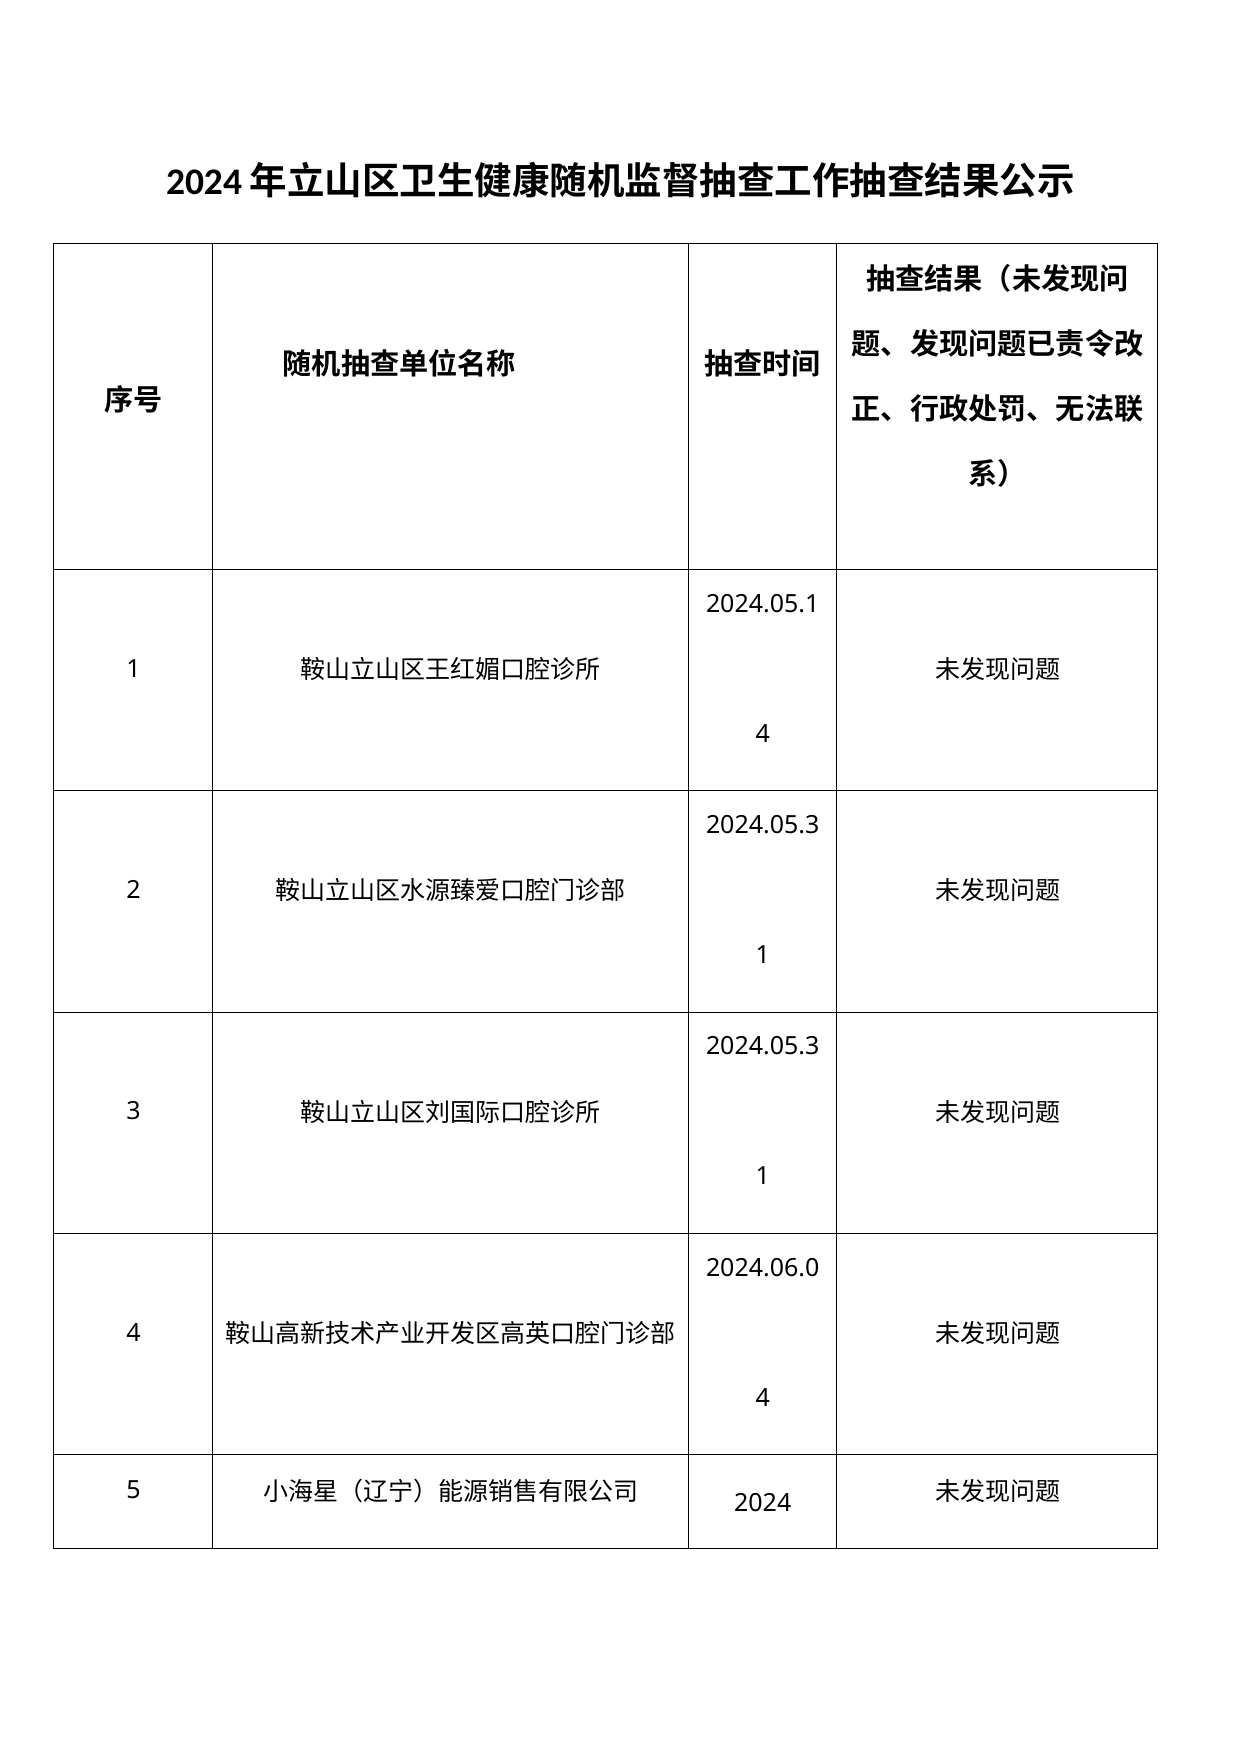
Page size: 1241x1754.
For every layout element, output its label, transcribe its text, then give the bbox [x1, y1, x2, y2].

table_cell 未发现问题 [837, 1455, 1157, 1548]
table_cell 2024.05.14 [689, 570, 836, 790]
table_cell 2024.05.31 [689, 1013, 836, 1233]
table_cell 4 [54, 1234, 212, 1454]
text 2024年立山区卫生健康随机监督抽查工作抽查结果公示 [65, 146, 1175, 211]
table_cell 未发现问题 [837, 1013, 1157, 1233]
table_cell 鞍山立山区刘国际口腔诊所 [213, 1013, 688, 1233]
table_cell 未发现问题 [837, 1234, 1157, 1454]
table_cell 5 [54, 1455, 212, 1548]
table_cell 2024.05.31 [689, 791, 836, 1012]
table_cell 未发现问题 [837, 791, 1157, 1012]
table_cell 2024.07.04 [689, 1455, 836, 1548]
table_cell 未发现问题 [837, 570, 1157, 790]
table_cell 2024.06.04 [689, 1234, 836, 1454]
table_header 序号 [54, 244, 212, 569]
table_cell 小海星（辽宁）能源销售有限公司 [213, 1455, 688, 1548]
table_header 抽查结果（未发现问题、发现问题已责令改正、行政处罚、无法联系） [837, 244, 1157, 569]
table_header 随机抽查单位名称 [213, 244, 688, 569]
table_cell 2 [54, 791, 212, 1012]
table_cell 鞍山高新技术产业开发区高英口腔门诊部 [213, 1234, 688, 1454]
table_cell 1 [54, 570, 212, 790]
table_cell 鞍山立山区王红媚口腔诊所 [213, 570, 688, 790]
table_cell 3 [54, 1013, 212, 1233]
table_cell 鞍山立山区水源臻爱口腔门诊部 [213, 791, 688, 1012]
table_header 抽查时间 [689, 244, 836, 569]
